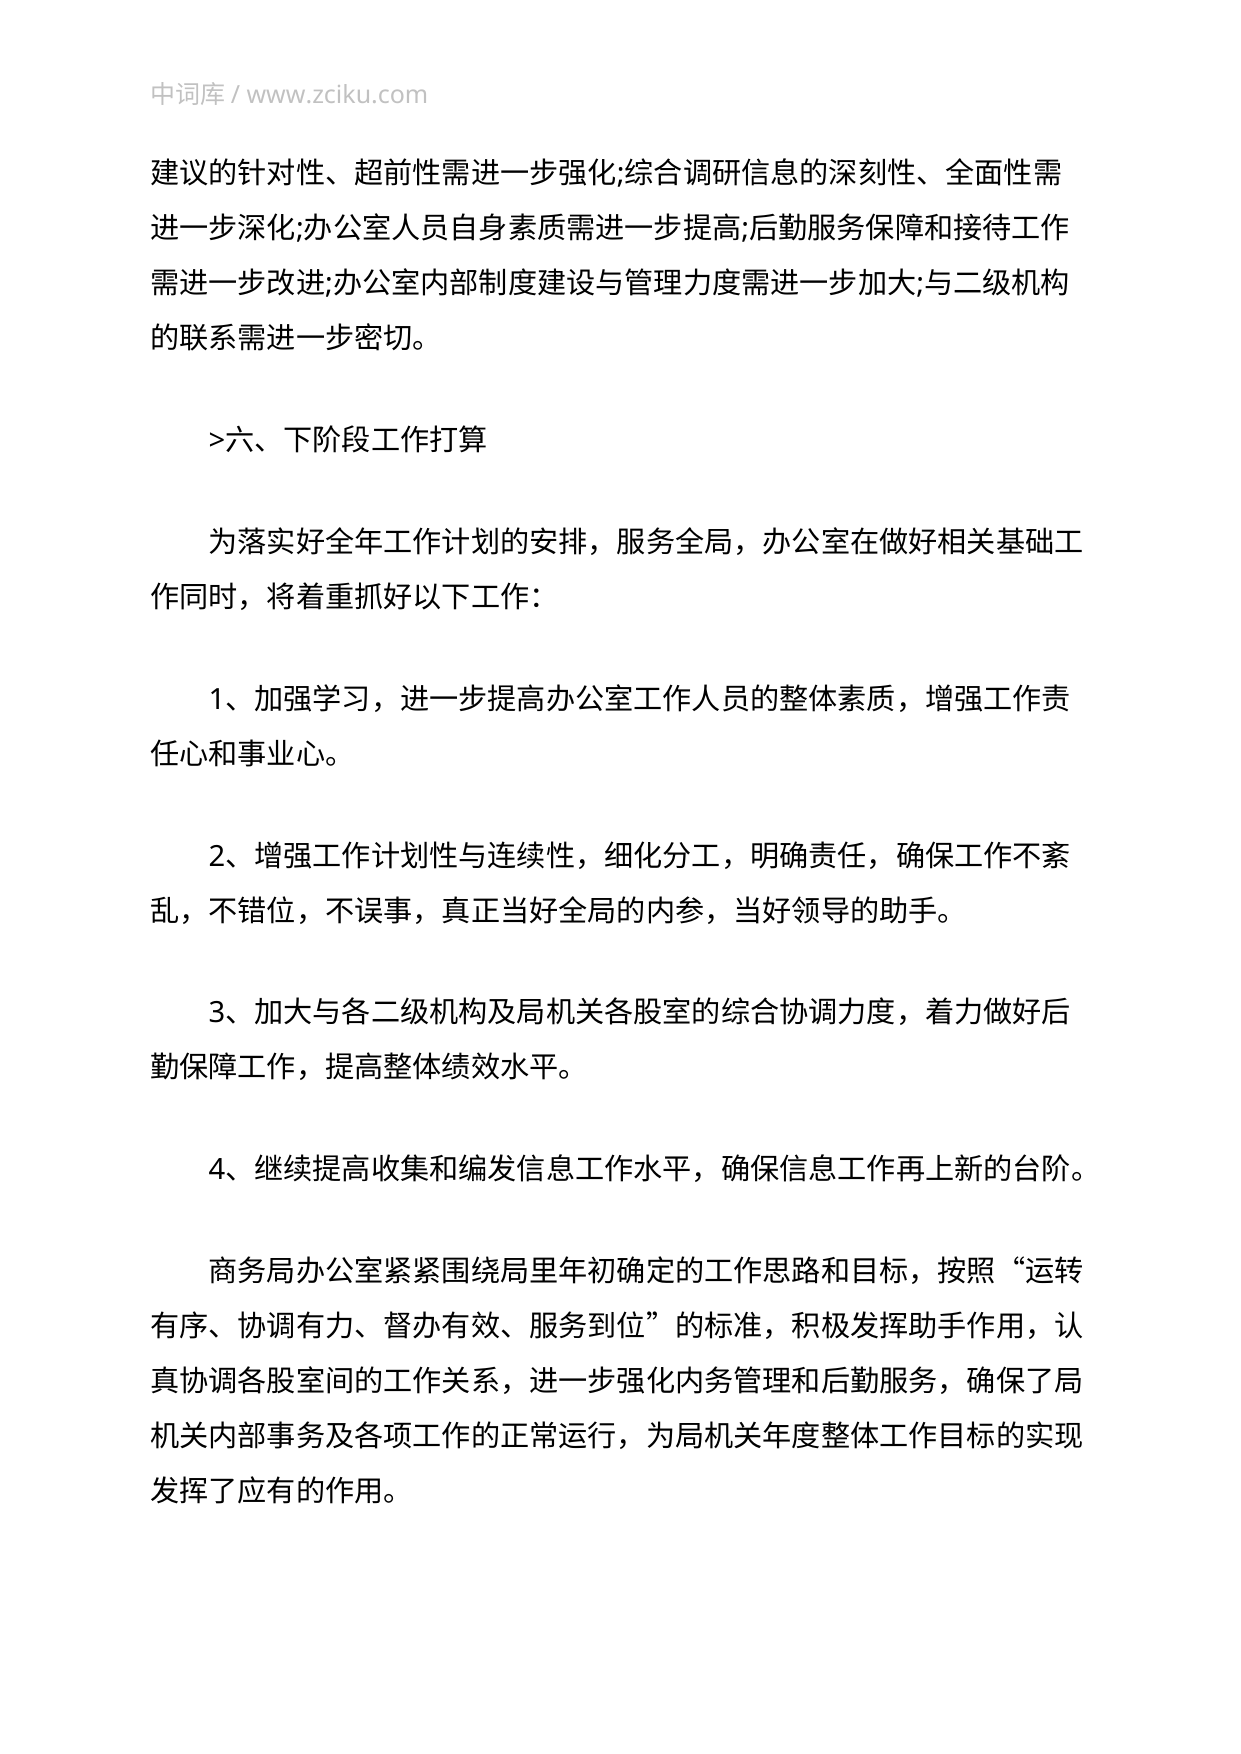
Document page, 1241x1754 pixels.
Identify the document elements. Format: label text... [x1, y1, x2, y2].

text >六、下阶段工作打算 [150, 417, 1090, 459]
text 4、继续提高收集和编发信息工作水平，确保信息工作再上新的台阶。 [150, 1146, 1090, 1188]
text 3、加大与各二级机构及局机关各股室的综合协调力度，着力做好后勤保障工作，提高整体绩效水平。 [150, 989, 1090, 1086]
text 1、加强学习，进一步提高办公室工作人员的整体素质，增强工作责任心和事业心。 [150, 675, 1090, 773]
text 商务局办公室紧紧围绕局里年初确定的工作思路和目标，按照“运转有序、协调有力、督办有效、服务到位”的标准，积极发挥助手作用，认真协调各股室间的工作关系，进一步强化内务管理和后勤服务，确保了局机关内部事务及各项工作的正常运行，为局机关年度整体工作目标的实现发挥了应有的作用。 [150, 1248, 1090, 1509]
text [150, 150, 1090, 357]
text 2、增强工作计划性与连续性，细化分工，明确责任，确保工作不紊乱，不错位，不误事，真正当好全局的内参，当好领导的助手。 [150, 832, 1090, 929]
text 为落实好全年工作计划的安排，服务全局，办公室在做好相关基础工作同时，将着重抓好以下工作： [150, 519, 1090, 616]
